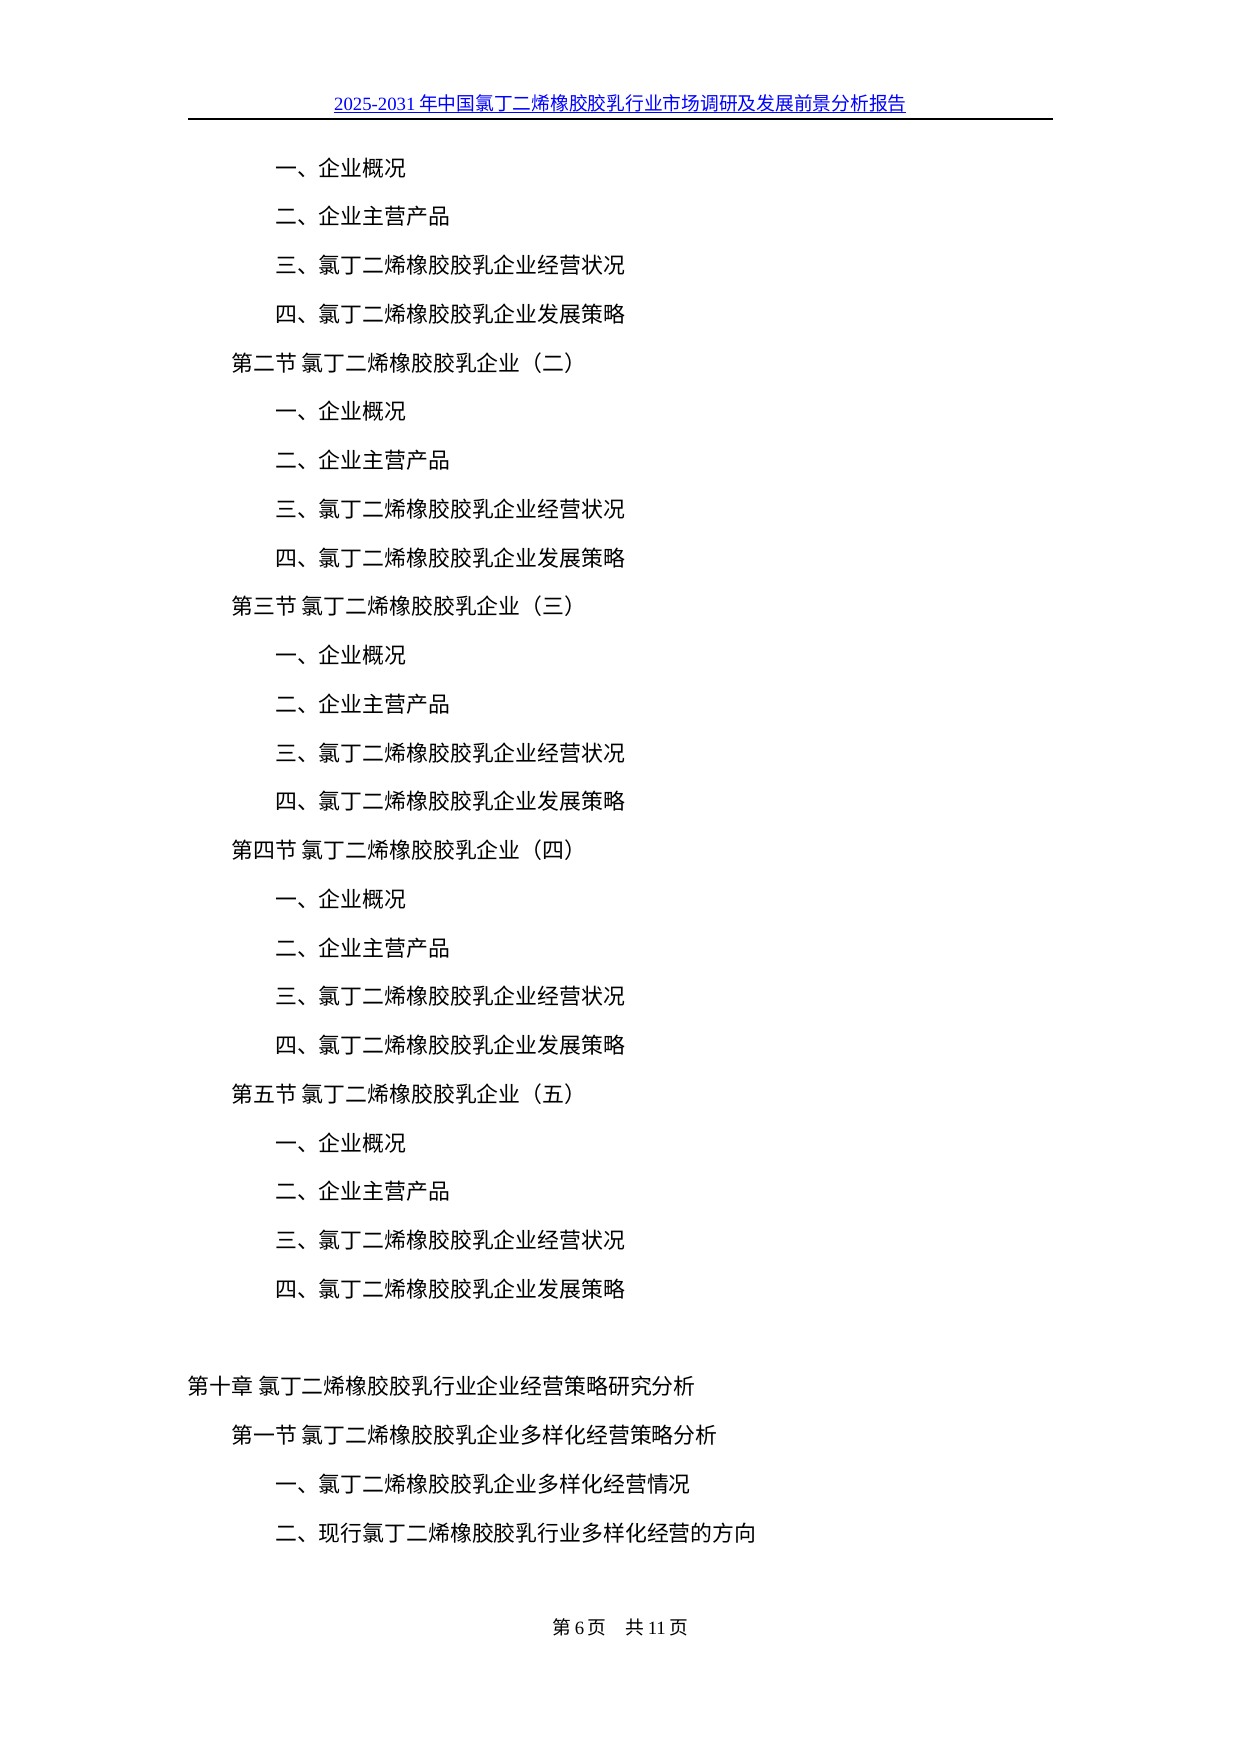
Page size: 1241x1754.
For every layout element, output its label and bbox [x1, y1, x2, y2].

text [187, 150, 1053, 1548]
